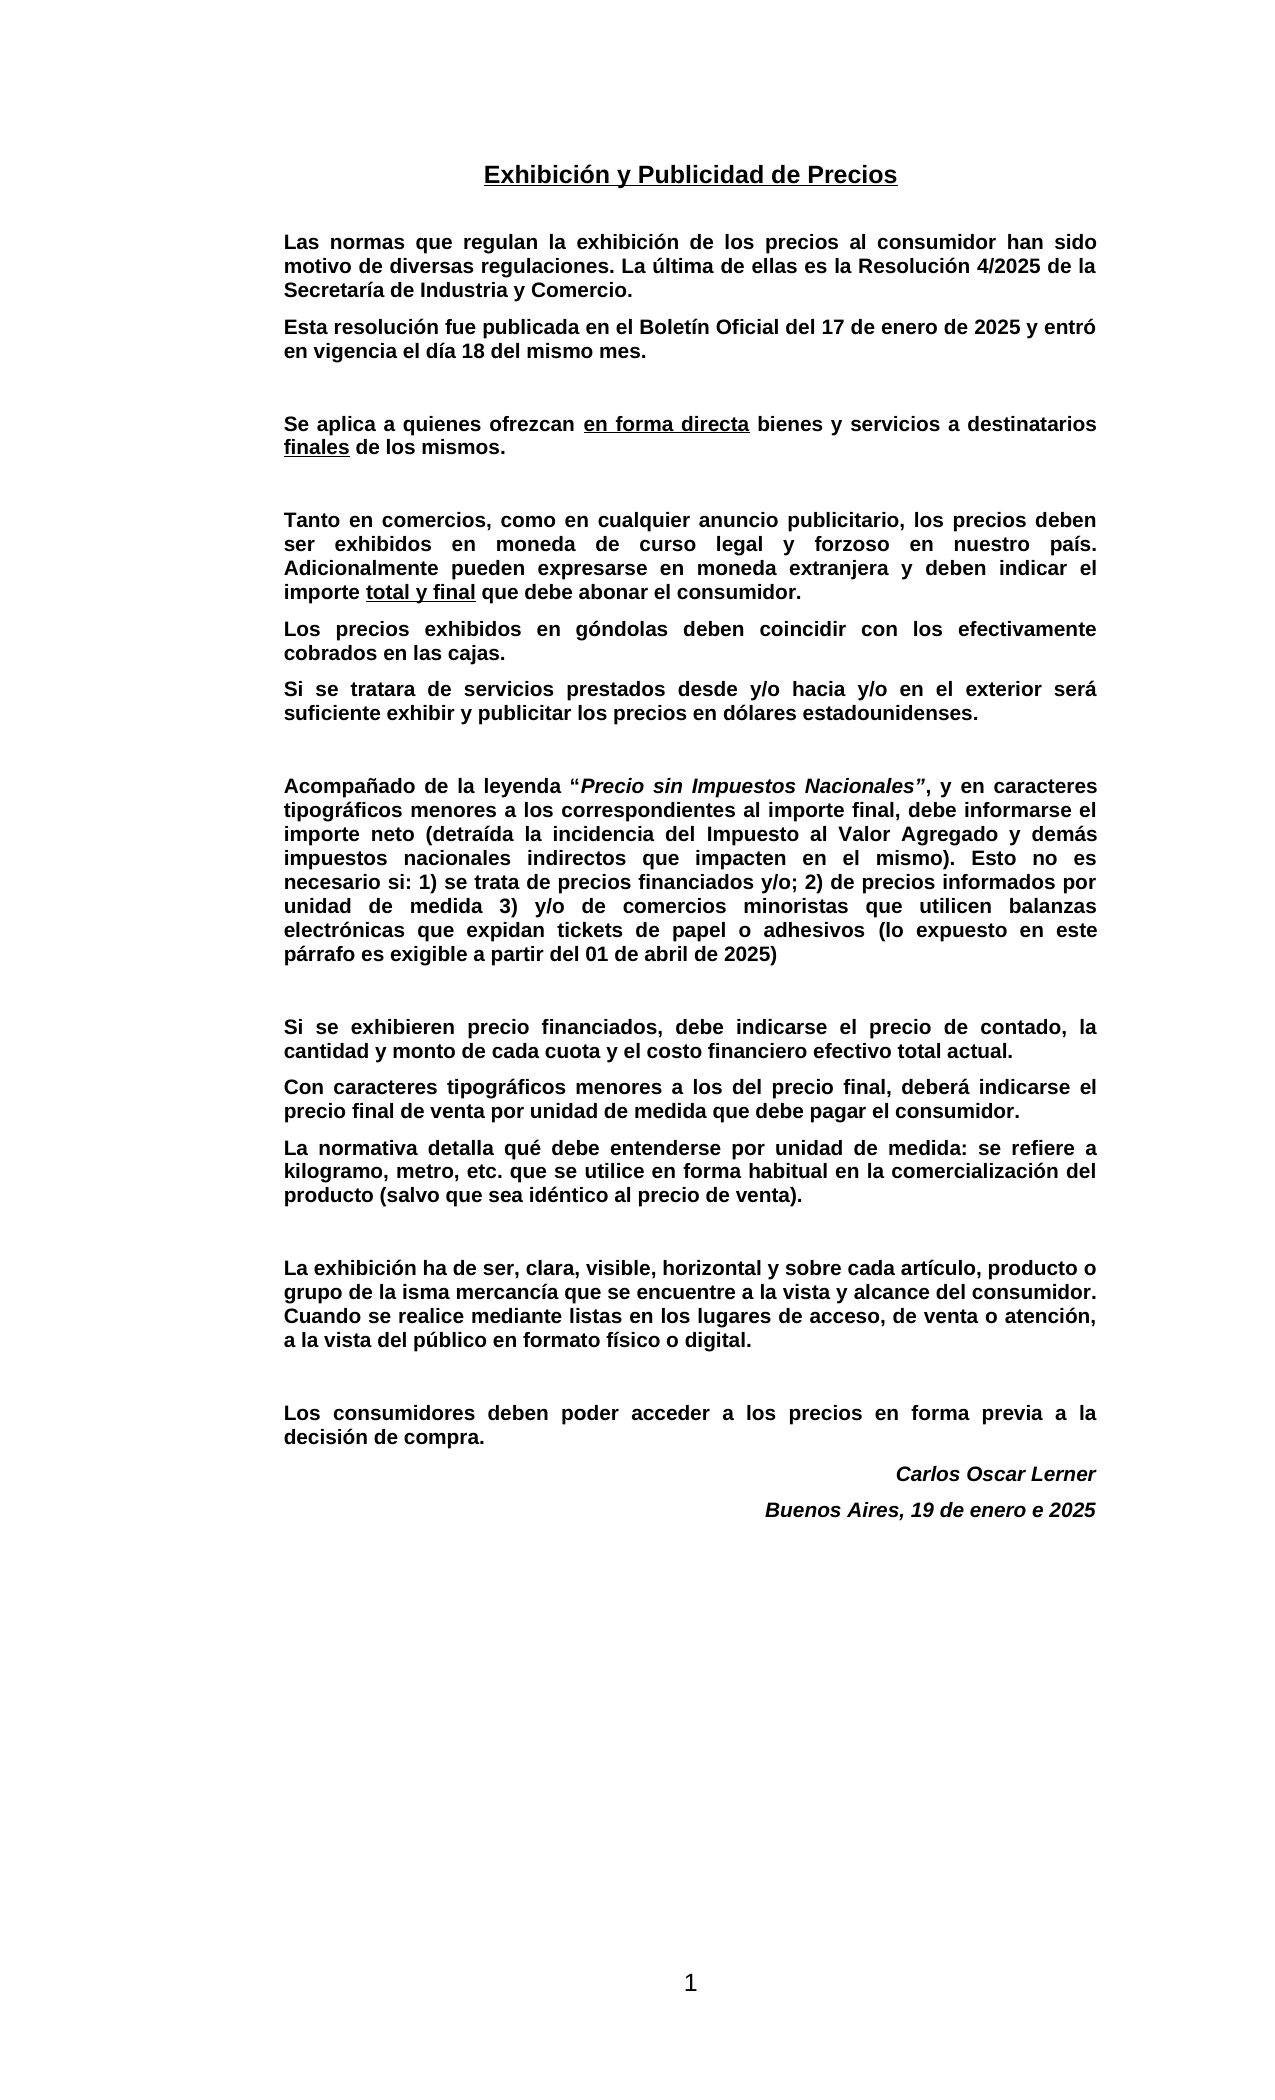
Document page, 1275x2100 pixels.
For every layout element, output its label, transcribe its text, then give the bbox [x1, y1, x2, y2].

text La normativa detalla qué debe entenderse por unidad de medida: se refiere a kilogramo, metro, etc. que se utilice en forma habitual en la comercialización del producto (salvo que sea idéntico al precio de venta). [283, 1135, 1098, 1207]
text Los precios exhibidos en góndolas deben coincidir con los efectivamente cobrados en las cajas. [283, 617, 1098, 664]
text Si se tratara de servicios prestados desde y/o hacia y/o en el exterior será suficiente exhibir y publicitar los precios en dólares estadounidenses. [283, 677, 1098, 725]
text Carlos Oscar Lerner [283, 1461, 1098, 1485]
text Esta resolución fue publicada en el Boletín Oficial del 17 de enero de 2025 y entró en vigencia el día 18 del mismo mes. [283, 314, 1098, 362]
text La exhibición ha de ser, clara, visible, horizontal y sobre cada artículo, producto o grupo de la isma mercancía que se encuentre a la vista y alcance del consumidor. Cuando se realice mediante listas en los lugares de acceso, de venta o atención, a la vista del público en formato físico o digital. [283, 1256, 1098, 1352]
text Se aplica a quienes ofrezcan en forma directa bienes y servicios a destinatarios finales de los mismos. [283, 411, 1098, 459]
text Los consumidores deben poder acceder a los precios en forma previa a la decisión de compra. [283, 1401, 1098, 1449]
text Si se exhibieren precio financiados, debe indicarse el precio de contado, la cantidad y monto de cada cuota y el costo financiero efectivo total actual. [283, 1014, 1098, 1062]
text Con caracteres tipográficos menores a los del precio final, deberá indicarse el precio final de venta por unidad de medida que debe pagar el consumidor. [283, 1075, 1098, 1123]
text Acompañado de la leyenda “Precio sin Impuestos Nacionales”, y en caracteres tipográficos menores a los correspondientes al importe final, debe informarse el importe neto (detraída la incidencia del Impuesto al Valor Agregado y demás impuestos nacionales indirectos que impacten en el mismo). Esto no es necesario si: 1) se trata de precios financiados y/o; 2) de precios informados por unidad de medida 3) y/o de comercios minoristas que utilicen balanzas electrónicas que expidan tickets de papel o adhesivos (lo expuesto en este párrafo es exigible a partir del 01 de abril de 2025) [283, 774, 1098, 966]
text Buenos Aires, 19 de enero e 2025 [283, 1498, 1098, 1522]
text Las normas que regulan la exhibición de los precios al consumidor han sido motivo de diversas regulaciones. La última de ellas es la Resolución 4/2025 de la Secretaría de Industria y Comercio. [283, 230, 1098, 302]
text Tanto en comercios, como en cualquier anuncio publicitario, los precios deben ser exhibidos en moneda de curso legal y forzoso en nuestro país. Adicionalmente pueden expresarse en moneda extranjera y deben indicar el importe total y final que debe abonar el consumidor. [283, 508, 1098, 604]
text Exhibición y Publicidad de Precios [283, 160, 1098, 189]
